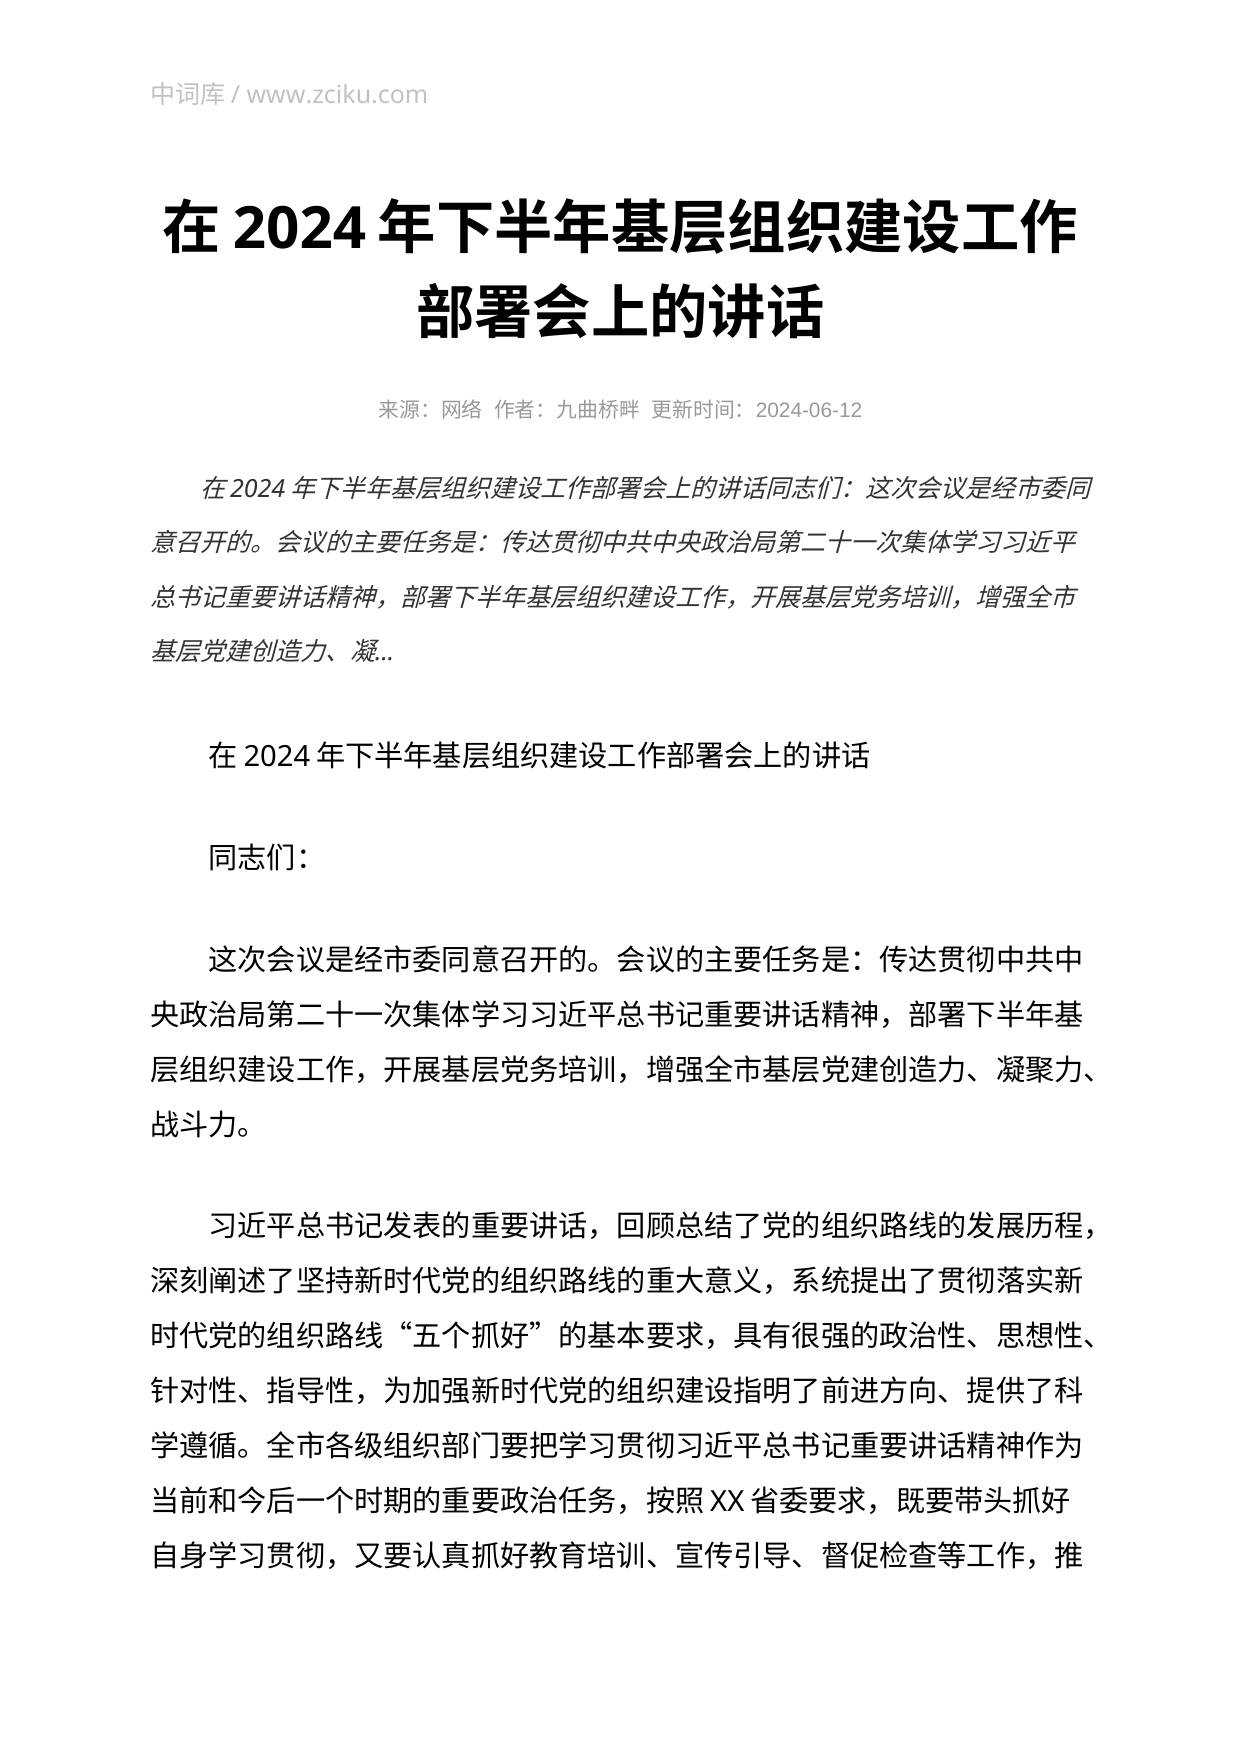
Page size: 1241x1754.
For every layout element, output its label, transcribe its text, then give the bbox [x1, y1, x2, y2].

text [150, 1203, 1090, 1574]
subtitle 在2024年下半年基层组织建设工作部署会上的讲话 [150, 181, 1090, 351]
text 在2024年下半年基层组织建设工作部署会上的讲话 [150, 733, 1090, 775]
text 来源：网络 作者：九曲桥畔 更新时间：2024-06-12 [150, 397, 1090, 421]
text 同志们： [150, 834, 1090, 877]
text 在2024年下半年基层组织建设工作部署会上的讲话同志们：这次会议是经市委同意召开的。会议的主要任务是：传达贯彻中共中央政治局第二十一次集体学习习近平总书记重要讲话精神，部署下半年基层组织建设工作，开展基层党务培训，增强全市基层党建创造力、凝... [150, 468, 1090, 668]
text 这次会议是经市委同意召开的。会议的主要任务是：传达贯彻中共中央政治局第二十一次集体学习习近平总书记重要讲话精神，部署下半年基层组织建设工作，开展基层党务培训，增强全市基层党建创造力、凝聚力、战斗力。 [150, 936, 1090, 1143]
